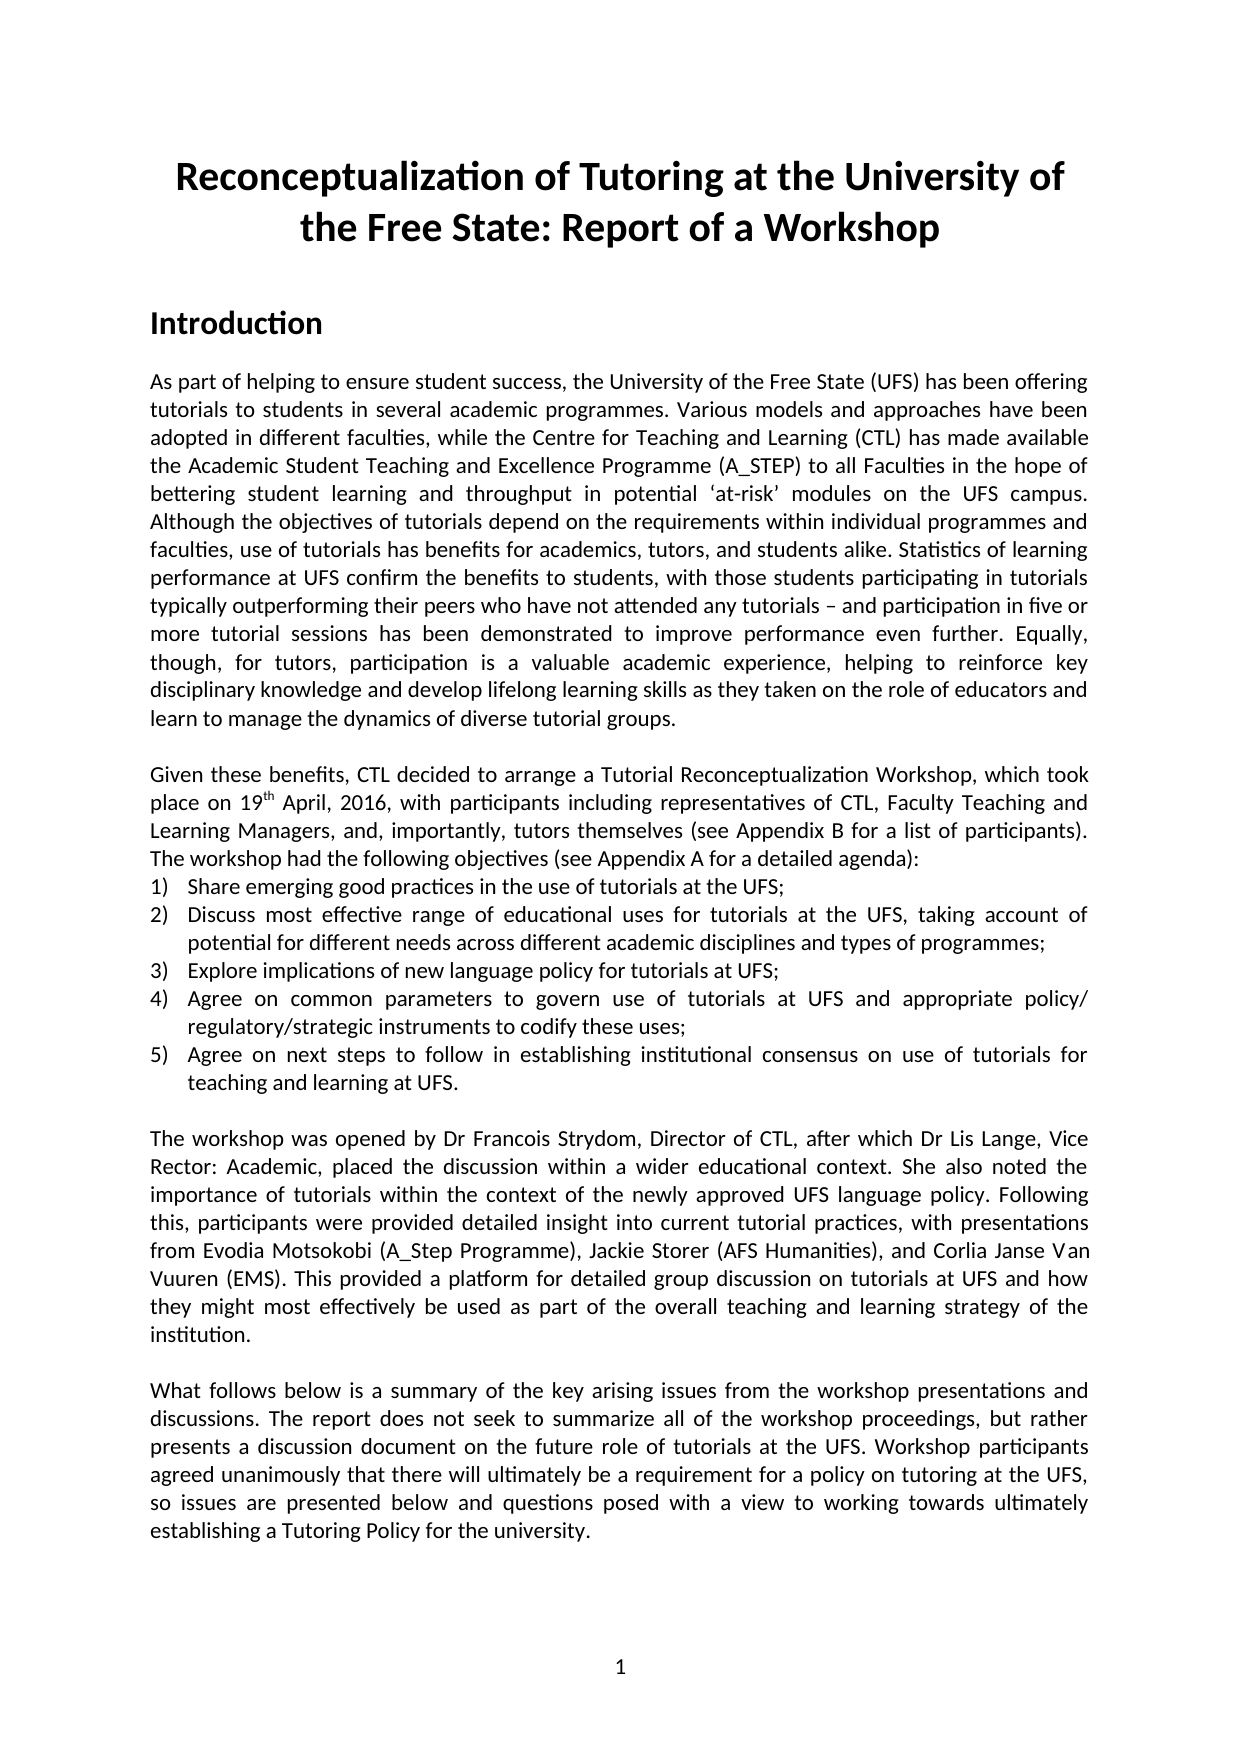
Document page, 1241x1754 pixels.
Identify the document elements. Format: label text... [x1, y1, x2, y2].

list Share emerging good practices in the use of tutorials at the UFS; [150, 872, 1090, 900]
text Given these benefits, CTL decided to arrange a Tutorial Reconceptualization Workshop, which took place on 19th April, 2016, with participants including representatives of CTL, Faculty Teaching and Learning Managers, and, importantly, tutors themselves (see Appendix B for a list of participants). The workshop had the following objectives (see Appendix A for a detailed agenda): [150, 760, 1090, 872]
list Agree on next steps to follow in establishing institutional consensus on use of tutorials for teaching and learning at UFS. [150, 1040, 1090, 1096]
subtitle Introduction [150, 302, 1090, 342]
text What follows below is a summary of the key arising issues from the workshop presentations and discussions. The report does not seek to summarize all of the workshop proceedings, but rather presents a discussion document on the future role of tutorials at the UFS. Workshop participants agreed unanimously that there will ultimately be a requirement for a policy on tutoring at the UFS, so issues are presented below and questions posed with a view to working towards ultimately establishing a Tutoring Policy for the university. [150, 1376, 1090, 1544]
text The workshop was opened by Dr Francois Strydom, Director of CTL, after which Dr Lis Lange, Vice Rector: Academic, placed the discussion within a wider educational context. She also noted the importance of tutorials within the context of the newly approved UFS language policy. Following this, participants were provided detailed insight into current tutorial practices, with presentations from Evodia Motsokobi (A_Step Programme), Jackie Storer (AFS Humanities), and Corlia Janse Van Vuuren (EMS). This provided a platform for detailed group discussion on tutorials at UFS and how they might most effectively be used as part of the overall teaching and learning strategy of the institution. [150, 1124, 1090, 1348]
list Discuss most effective range of educational uses for tutorials at the UFS, taking account of potential for different needs across different academic disciplines and types of programmes; [150, 900, 1090, 956]
subtitle Reconceptualization of Tutoring at the University of the Free State: Report of a Workshop [150, 150, 1090, 252]
list Explore implications of new language policy for tutorials at UFS; [150, 956, 1090, 984]
text As part of helping to ensure student success, the University of the Free State (UFS) has been offering tutorials to students in several academic programmes. Various models and approaches have been adopted in different faculties, while the Centre for Teaching and Learning (CTL) has made available the Academic Student Teaching and Excellence Programme (A_STEP) to all Faculties in the hope of bettering student learning and throughput in potential ‘at-risk’ modules on the UFS campus. Although the objectives of tutorials depend on the requirements within individual programmes and faculties, use of tutorials has benefits for academics, tutors, and students alike. Statistics of learning performance at UFS confirm the benefits to students, with those students participating in tutorials typically outperforming their peers who have not attended any tutorials – and participation in five or more tutorial sessions has been demonstrated to improve performance even further. Equally, though, for tutors, participation is a valuable academic experience, helping to reinforce key disciplinary knowledge and develop lifelong learning skills as they taken on the role of educators and learn to manage the dynamics of diverse tutorial groups. [150, 367, 1090, 732]
list Agree on common parameters to govern use of tutorials at UFS and appropriate policy/ regulatory/strategic instruments to codify these uses; [150, 984, 1090, 1040]
